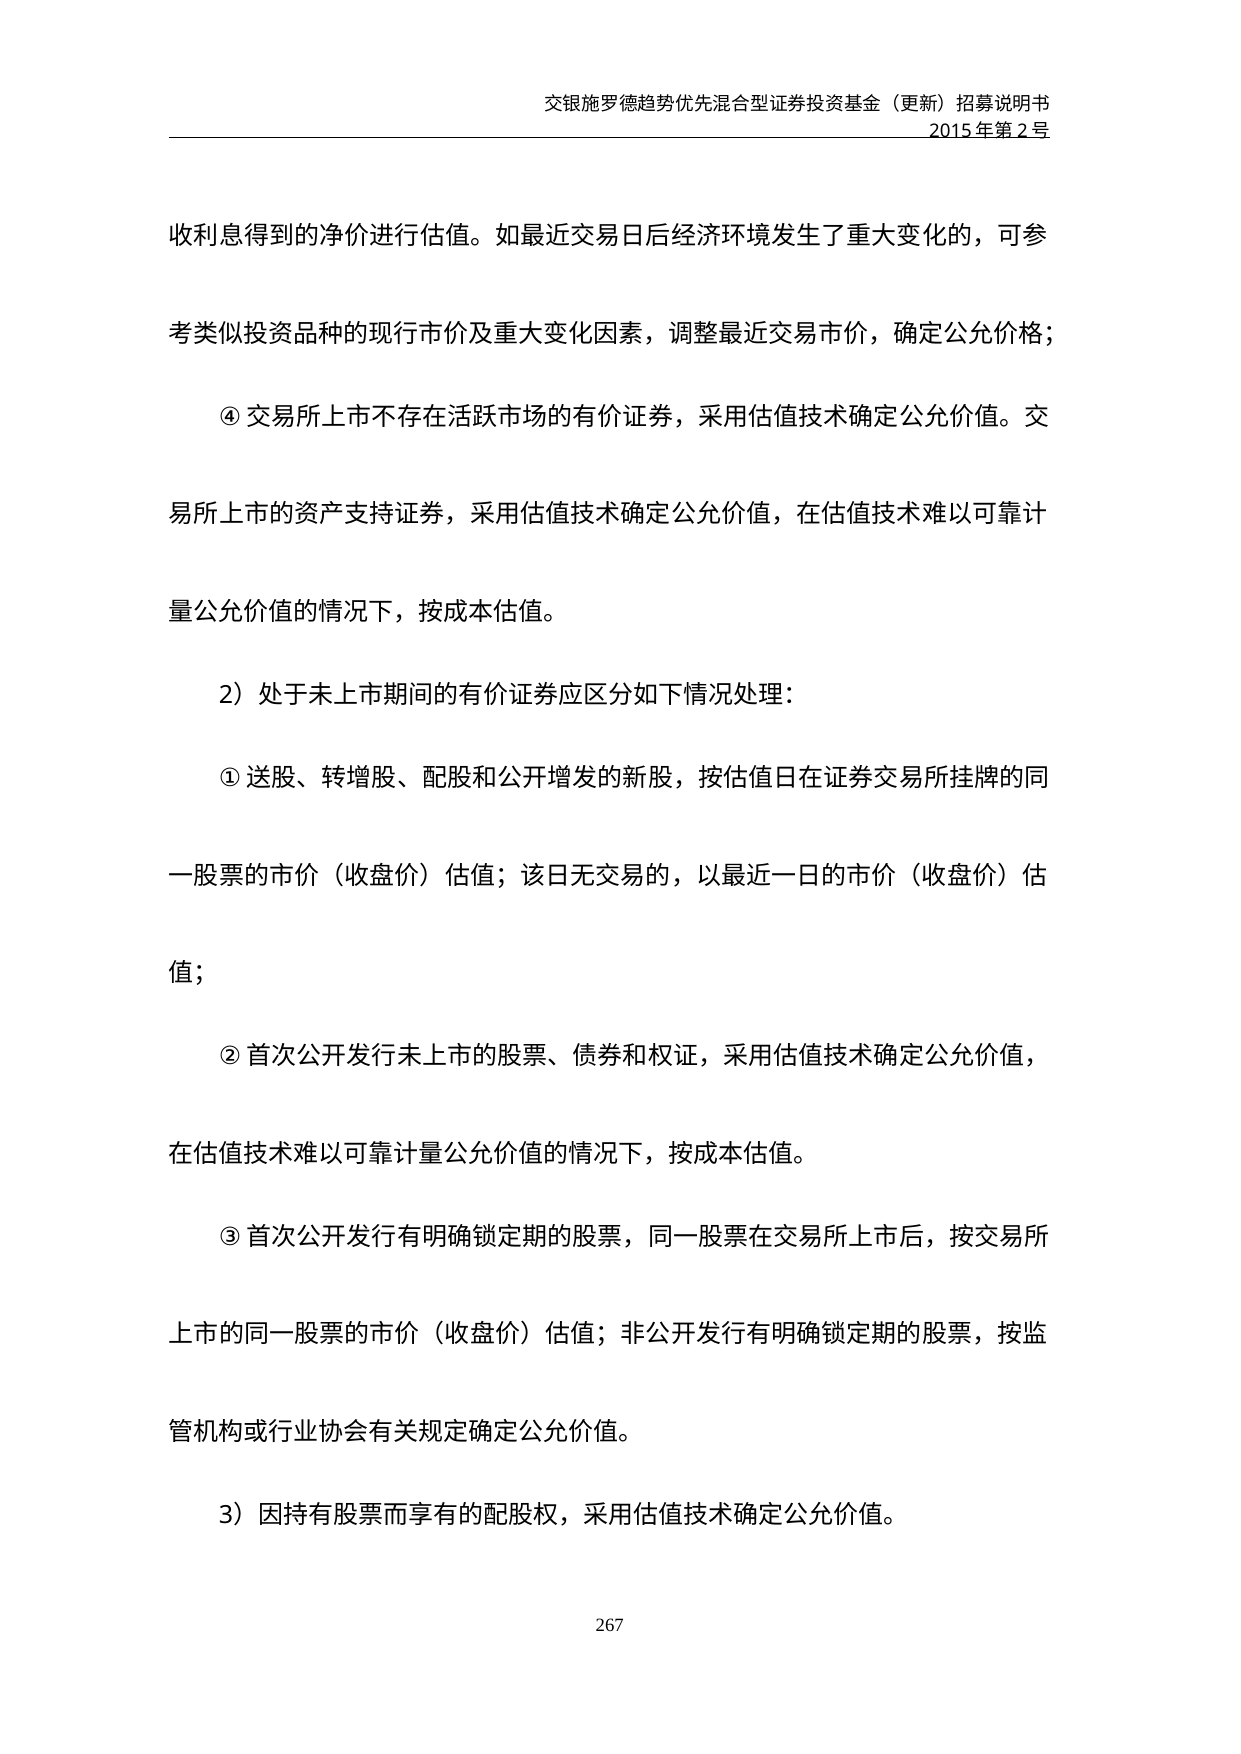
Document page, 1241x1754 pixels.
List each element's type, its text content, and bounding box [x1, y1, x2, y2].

text 2）处于未上市期间的有价证券应区分如下情况处理： [169, 660, 1050, 725]
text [169, 201, 1050, 364]
text 3）因持有股票而享有的配股权，采用估值技术确定公允价值。 [169, 1480, 1050, 1545]
text ④交易所上市不存在活跃市场的有价证券，采用估值技术确定公允价值。交易所上市的资产支持证券，采用估值技术确定公允价值，在估值技术难以可靠计量公允价值的情况下，按成本估值。 [169, 382, 1050, 642]
text ②首次公开发行未上市的股票、债券和权证，采用估值技术确定公允价值，在估值技术难以可靠计量公允价值的情况下，按成本估值。 [169, 1021, 1050, 1184]
text ①送股、转增股、配股和公开增发的新股，按估值日在证券交易所挂牌的同一股票的市价（收盘价）估值；该日无交易的，以最近一日的市价（收盘价）估值； [169, 743, 1050, 1003]
text ③首次公开发行有明确锁定期的股票，同一股票在交易所上市后，按交易所上市的同一股票的市价（收盘价）估值；非公开发行有明确锁定期的股票，按监管机构或行业协会有关规定确定公允价值。 [169, 1202, 1050, 1462]
